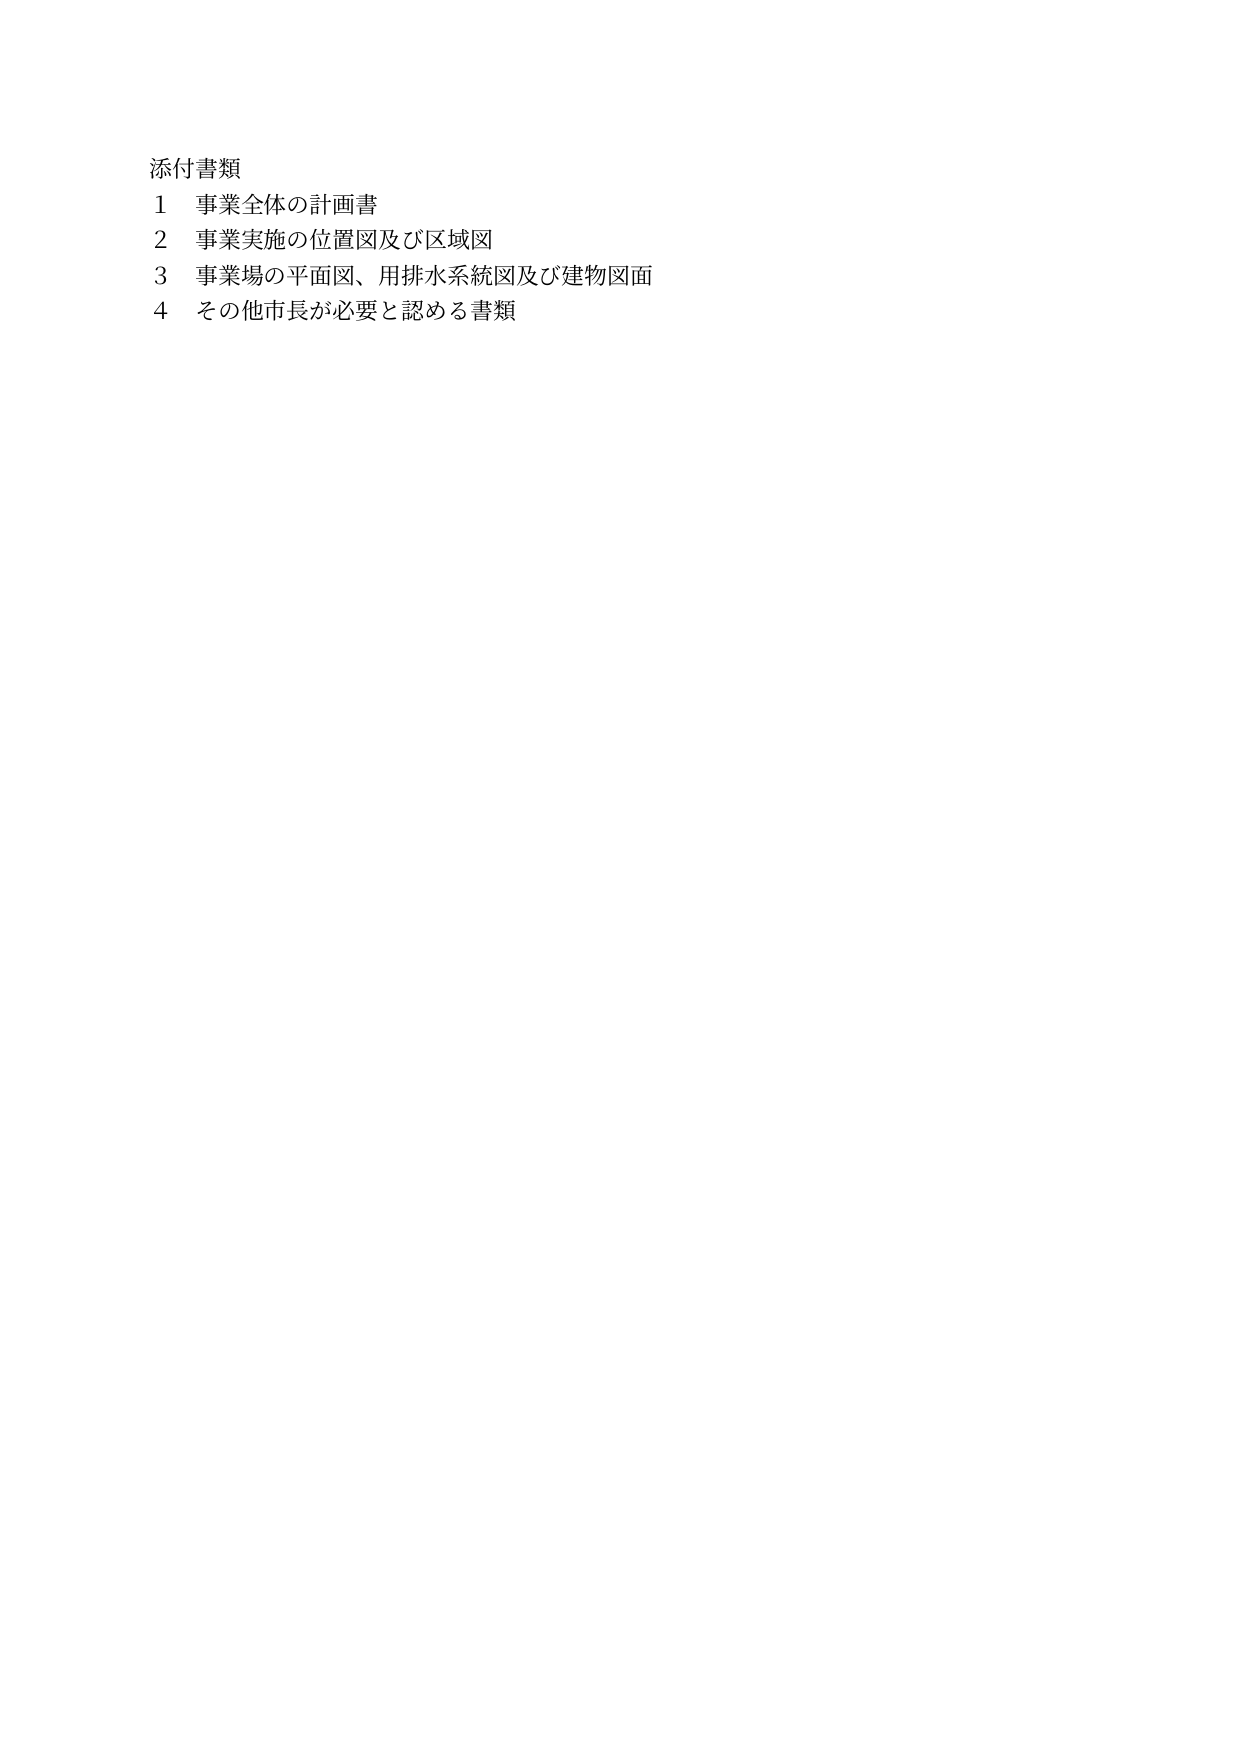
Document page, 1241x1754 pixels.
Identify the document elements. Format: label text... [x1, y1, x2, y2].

text ４ その他市長が必要と認める書類 [149, 291, 1091, 327]
text ３ 事業場の平面図、用排水系統図及び建物図面 [149, 256, 1091, 291]
text 添付書類 [149, 149, 1091, 185]
text １ 事業全体の計画書 [149, 185, 1091, 220]
text ２ 事業実施の位置図及び区域図 [149, 220, 1091, 256]
